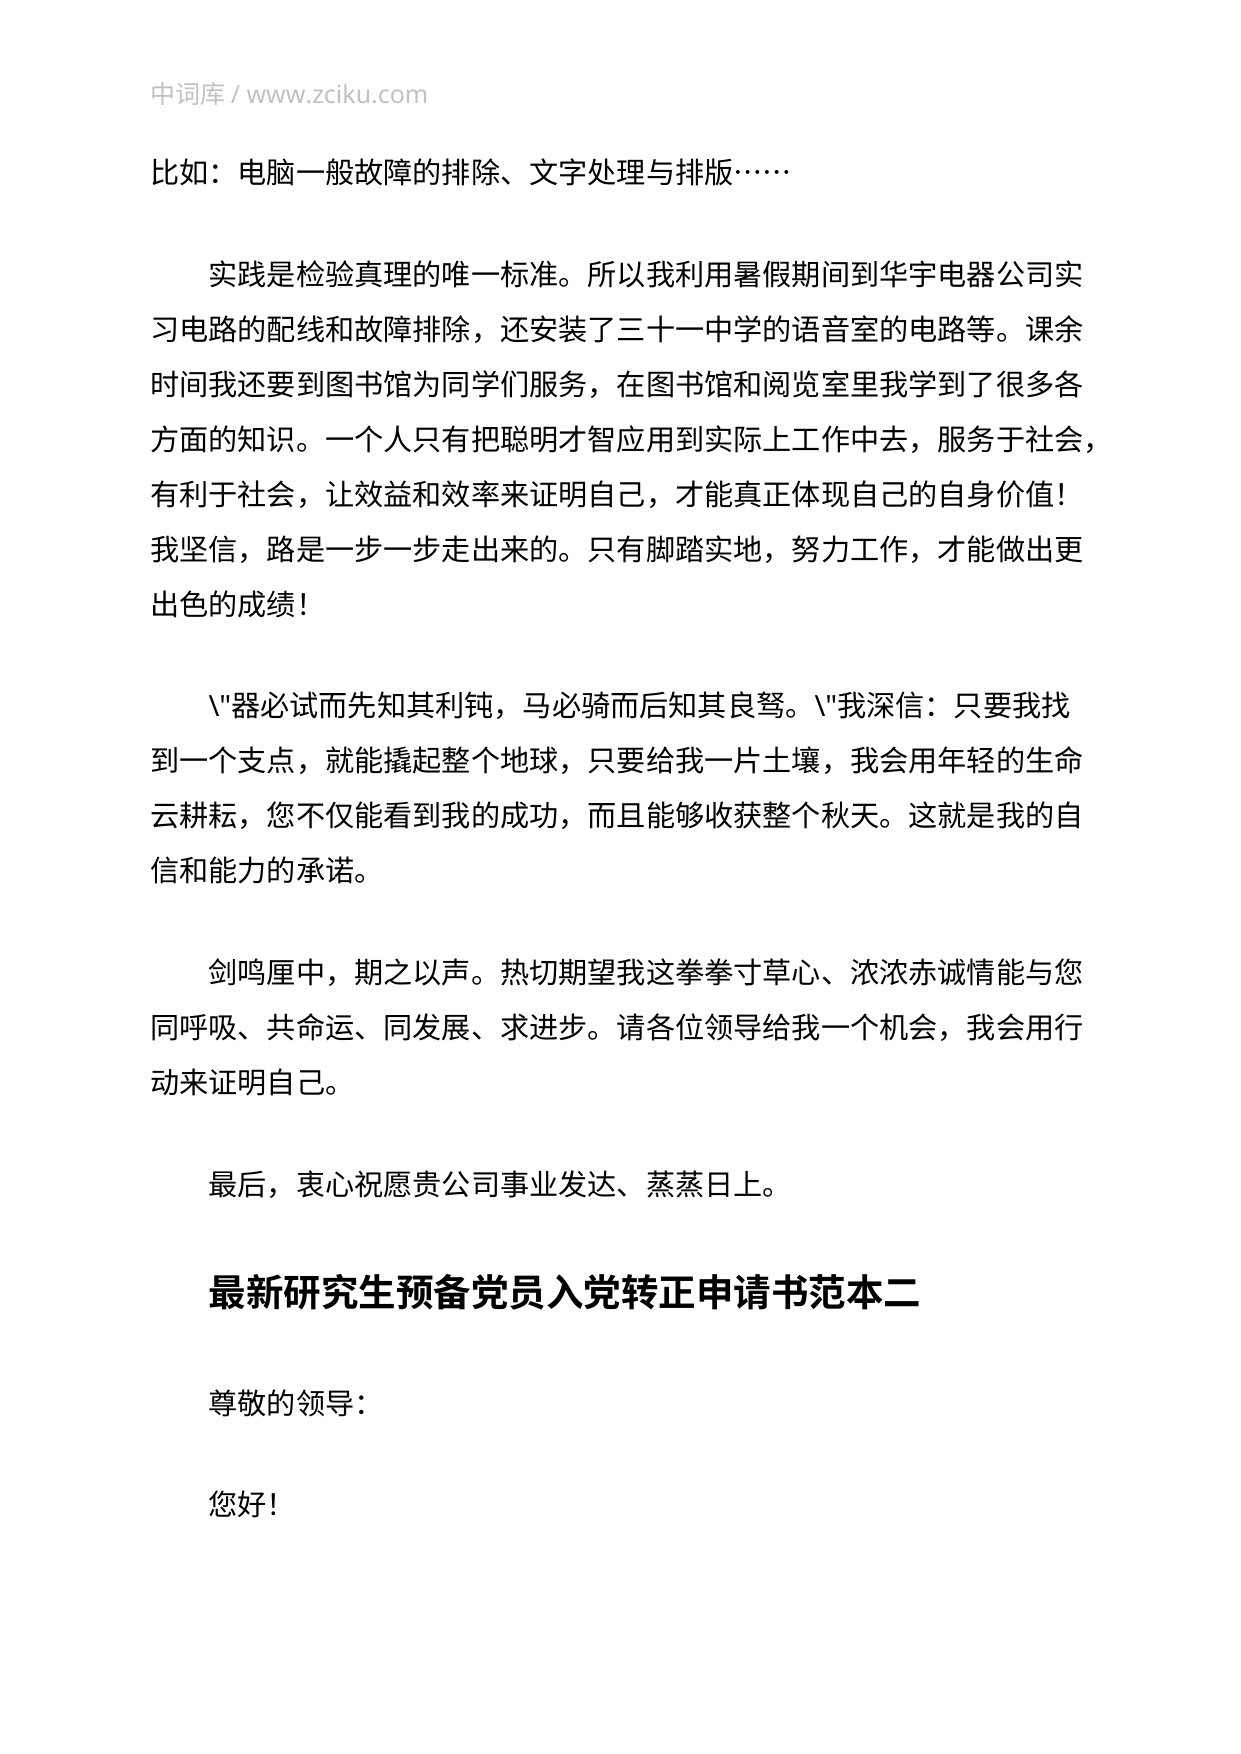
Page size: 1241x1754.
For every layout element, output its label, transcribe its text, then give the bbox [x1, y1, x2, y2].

text 您好！ [150, 1482, 1090, 1524]
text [150, 150, 1090, 192]
text 剑鸣厘中，期之以声。热切期望我这拳拳寸草心、浓浓赤诚情能与您同呼吸、共命运、同发展、求进步。请各位领导给我一个机会，我会用行动来证明自己。 [150, 949, 1090, 1102]
text 最后，衷心祝愿贵公司事业发达、蒸蒸日上。 [150, 1161, 1090, 1203]
text 尊敬的领导： [150, 1380, 1090, 1422]
text \"器必试而先知其利钝，马必骑而后知其良驽。\"我深信：只要我找到一个支点，就能撬起整个地球，只要给我一片土壤，我会用年轻的生命云耕耘，您不仅能看到我的成功，而且能够收获整个秋天。这就是我的自信和能力的承诺。 [150, 683, 1090, 890]
text 实践是检验真理的唯一标准。所以我利用暑假期间到华宇电器公司实习电路的配线和故障排除，还安装了三十一中学的语音室的电路等。课余时间我还要到图书馆为同学们服务，在图书馆和阅览室里我学到了很多各方面的知识。一个人只有把聪明才智应用到实际上工作中去，服务于社会，有利于社会，让效益和效率来证明自己，才能真正体现自己的自身价值！我坚信，路是一步一步走出来的。只有脚踏实地，努力工作，才能做出更出色的成绩！ [150, 252, 1090, 623]
text 最新研究生预备党员入党转正申请书范本二 [150, 1263, 1090, 1317]
